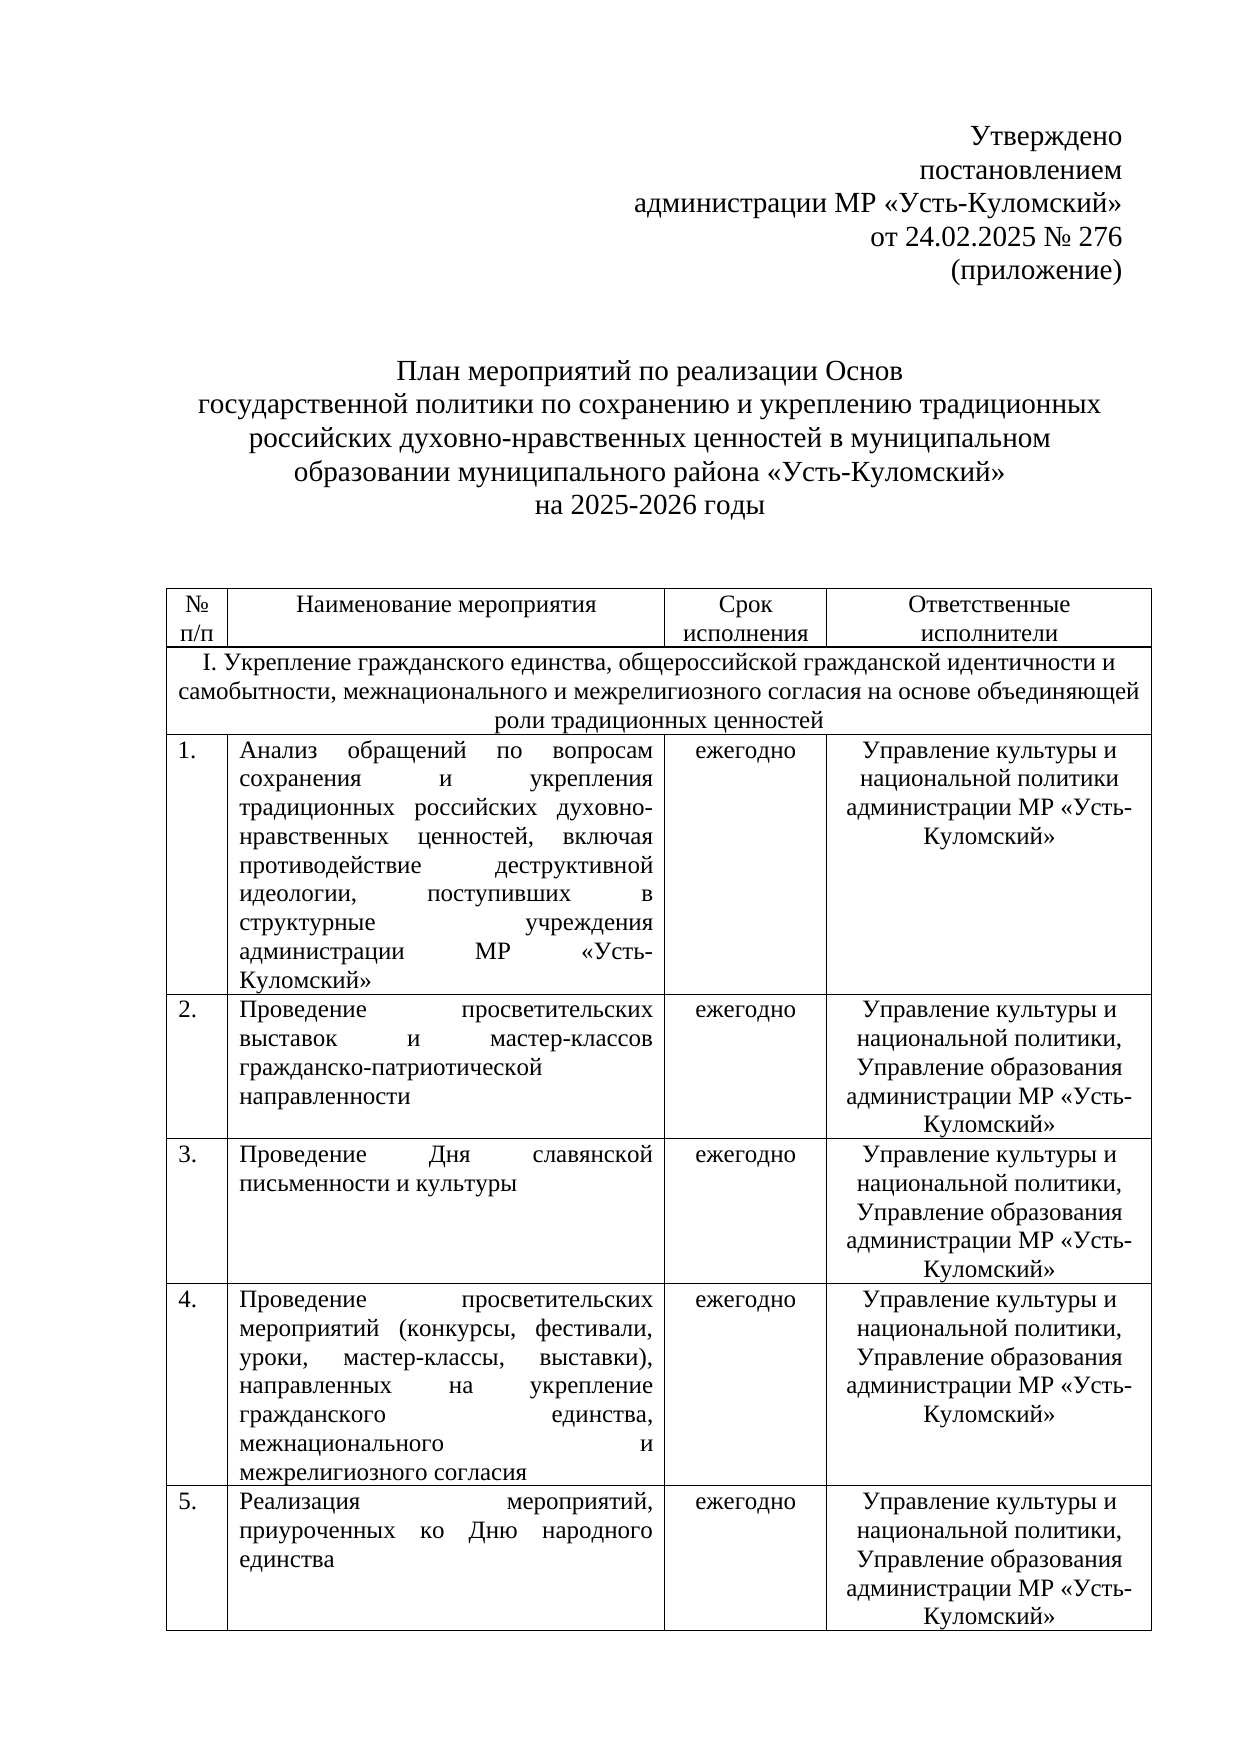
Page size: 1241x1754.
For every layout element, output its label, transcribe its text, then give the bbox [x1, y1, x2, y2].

table_cell Управление культуры и национальной политики, Управление образования администрации МР «Усть-Куломский» [827, 995, 1151, 1138]
table_cell Управление культуры и национальной политики, Управление образования администрации МР «Усть-Куломский» [827, 1139, 1151, 1283]
text от 24.02.2025 № 276 [177, 219, 1122, 252]
text администрации МР «Усть-Куломский» [177, 185, 1122, 219]
table_cell [167, 1284, 227, 1485]
text Утверждено [177, 118, 1122, 152]
text на 2025-2026 годы [177, 487, 1122, 521]
table_cell ежегодно [665, 735, 826, 993]
text План мероприятий по реализации Основ [177, 353, 1122, 387]
table_cell ежегодно [665, 1486, 826, 1630]
table_header № п/п [167, 589, 227, 646]
table_cell Проведение Дня славянской письменности и культуры [228, 1139, 664, 1283]
text образовании муниципального района «Усть-Куломский» [177, 454, 1122, 487]
table_cell [167, 735, 227, 993]
table_cell ежегодно [665, 1284, 826, 1485]
table_cell [167, 995, 227, 1138]
table_header Ответственные исполнители [827, 589, 1151, 646]
table_cell [167, 1486, 227, 1630]
table_cell Проведение просветительских выставок и мастер-классов гражданско-патриотической направленности [228, 995, 664, 1138]
text постановлением [177, 152, 1122, 185]
table_header Наименование мероприятия [228, 589, 664, 646]
table_cell Управление культуры и национальной политики, Управление образования администрации МР «Усть-Куломский» [827, 1284, 1151, 1485]
table_cell ежегодно [665, 1139, 826, 1283]
table_cell I. Укрепление гражданского единства, общероссийской гражданской идентичности и самобытности, межнационального и межрелигиозного согласия на основе объединяющей роли традиционных ценностей [167, 648, 1151, 734]
table_cell Анализ обращений по вопросам сохранения и укрепления традиционных российских духовно-нравственных ценностей, включая противодействие деструктивной идеологии, поступивших в структурные учреждения администрации МР «Усть-Куломский» [228, 735, 664, 993]
table_cell Управление культуры и национальной политики, Управление образования администрации МР «Усть-Куломский» [827, 1486, 1151, 1630]
text российских духовно-нравственных ценностей в муниципальном [177, 420, 1122, 454]
table_cell [167, 1139, 227, 1283]
table_cell Проведение просветительских мероприятий (конкурсы, фестивали, уроки, мастер-классы, выставки), направленных на укрепление гражданского единства, межнационального и межрелигиозного согласия [228, 1284, 664, 1485]
table_header Срок исполнения [665, 589, 826, 646]
text государственной политики по сохранению и укреплению традиционных [177, 387, 1122, 420]
text (приложение) [177, 252, 1122, 286]
table_cell ежегодно [665, 995, 826, 1138]
table_cell Реализация мероприятий, приуроченных ко Дню народного единства [228, 1486, 664, 1630]
table_cell Управление культуры и национальной политики администрации МР «Усть-Куломский» [827, 735, 1151, 993]
